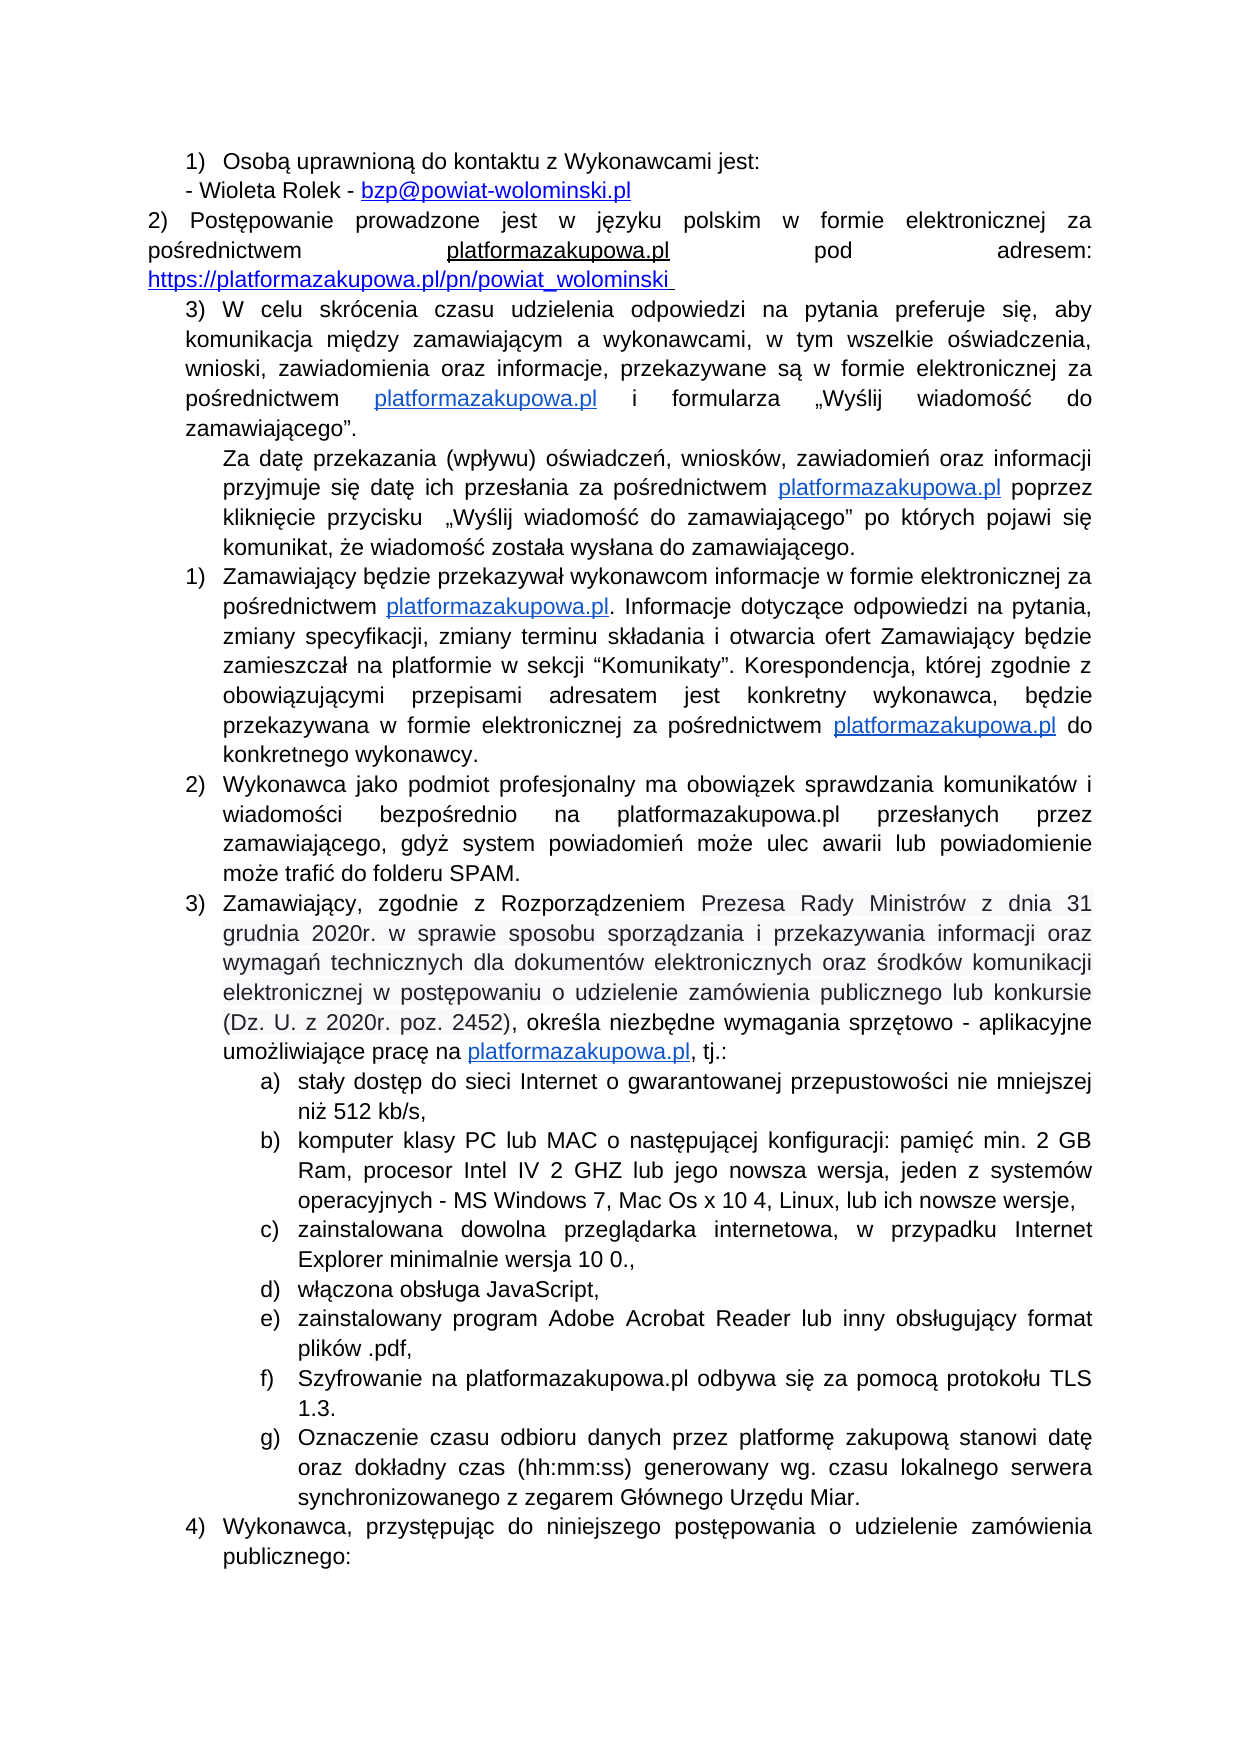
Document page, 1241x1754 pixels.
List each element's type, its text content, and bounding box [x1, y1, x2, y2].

list stały dostęp do sieci Internet o gwarantowanej przepustowości nie mniejszej niż 512 kb/s, [260, 1068, 1093, 1124]
list Wykonawca, przystępując do niniejszego postępowania o udzielenie zamówienia publicznego: [185, 1513, 1093, 1569]
list zainstalowany program Adobe Acrobat Reader lub inny obsługujący format plików .pdf, [260, 1305, 1093, 1361]
list zainstalowana dowolna przeglądarka internetowa, w przypadku Internet Explorer minimalnie wersja 10 0., [260, 1216, 1093, 1272]
text Za datę przekazania (wpływu) oświadczeń, wniosków, zawiadomień oraz informacji przyjmuje się datę ich przesłania za pośrednictwem platformazakupowa.pl poprzez kliknięcie przycisku „Wyślij wiadomość do zamawiającego” po których pojawi się komunikat, że wiadomość została wysłana do zamawiającego. [223, 444, 1093, 560]
list włączona obsługa JavaScript, [260, 1276, 1093, 1302]
list Zamawiający będzie przekazywał wykonawcom informacje w formie elektronicznej za pośrednictwem platformazakupowa.pl. Informacje dotyczące odpowiedzi na pytania, zmiany specyfikacji, zmiany terminu składania i otwarcia ofert Zamawiający będzie zamieszczał na platformie w sekcji “Komunikaty”. Korespondencja, której zgodnie z obowiązującymi przepisami adresatem jest konkretny wykonawca, będzie przekazywana w formie elektronicznej za pośrednictwem platformazakupowa.pl do konkretnego wykonawcy. [185, 563, 1093, 768]
list Szyfrowanie na platformazakupowa.pl odbywa się za pomocą protokołu TLS 1.3. [260, 1365, 1093, 1421]
list komputer klasy PC lub MAC o następującej konfiguracji: pamięć min. 2 GB Ram, procesor Intel IV 2 GHZ lub jego nowsza wersja, jeden z systemów operacyjnych - MS Windows 7, Mac Os x 10 4, Linux, lub ich nowsze wersje, [260, 1127, 1093, 1213]
text 3) W celu skrócenia czasu udzielenia odpowiedzi na pytania preferuje się, aby komunikacja między zamawiającym a wykonawcami, w tym wszelkie oświadczenia, wnioski, zawiadomienia oraz informacje, przekazywane są w formie elektronicznej za pośrednictwem platformazakupowa.pl i formularza „Wyślij wiadomość do zamawiającego”. [185, 296, 1093, 441]
list Zamawiający, zgodnie z Rozporządzeniem Prezesa Rady Ministrów z dnia 31 grudnia 2020r. w sprawie sposobu sporządzania i przekazywania informacji oraz wymagań technicznych dla dokumentów elektronicznych oraz środków komunikacji elektronicznej w postępowaniu o udzielenie zamówienia publicznego lub konkursie (Dz. U. z 2020r. poz. 2452), określa niezbędne wymagania sprzętowo - aplikacyjne umożliwiające pracę na platformazakupowa.pl, tj.: [185, 890, 1093, 1064]
text 2) Postępowanie prowadzone jest w języku polskim w formie elektronicznej za pośrednictwem platformazakupowa.pl pod adresem: https://platformazakupowa.pl/pn/powiat_wolominski [148, 207, 1093, 293]
list Osobą uprawnioną do kontaktu z Wykonawcami jest: [185, 148, 1093, 174]
list Oznaczenie czasu odbioru danych przez platformę zakupową stanowi datę oraz dokładny czas (hh:mm:ss) generowany wg. czasu lokalnego serwera synchronizowanego z zegarem Głównego Urzędu Miar. [260, 1424, 1093, 1510]
list Wykonawca jako podmiot profesjonalny ma obowiązek sprawdzania komunikatów i wiadomości bezpośrednio na platformazakupowa.pl przesłanych przez zamawiającego, gdyż system powiadomień może ulec awarii lub powiadomienie może trafić do folderu SPAM. [185, 771, 1093, 886]
text - Wioleta Rolek - bzp@powiat-wolominski.pl [185, 177, 1093, 204]
